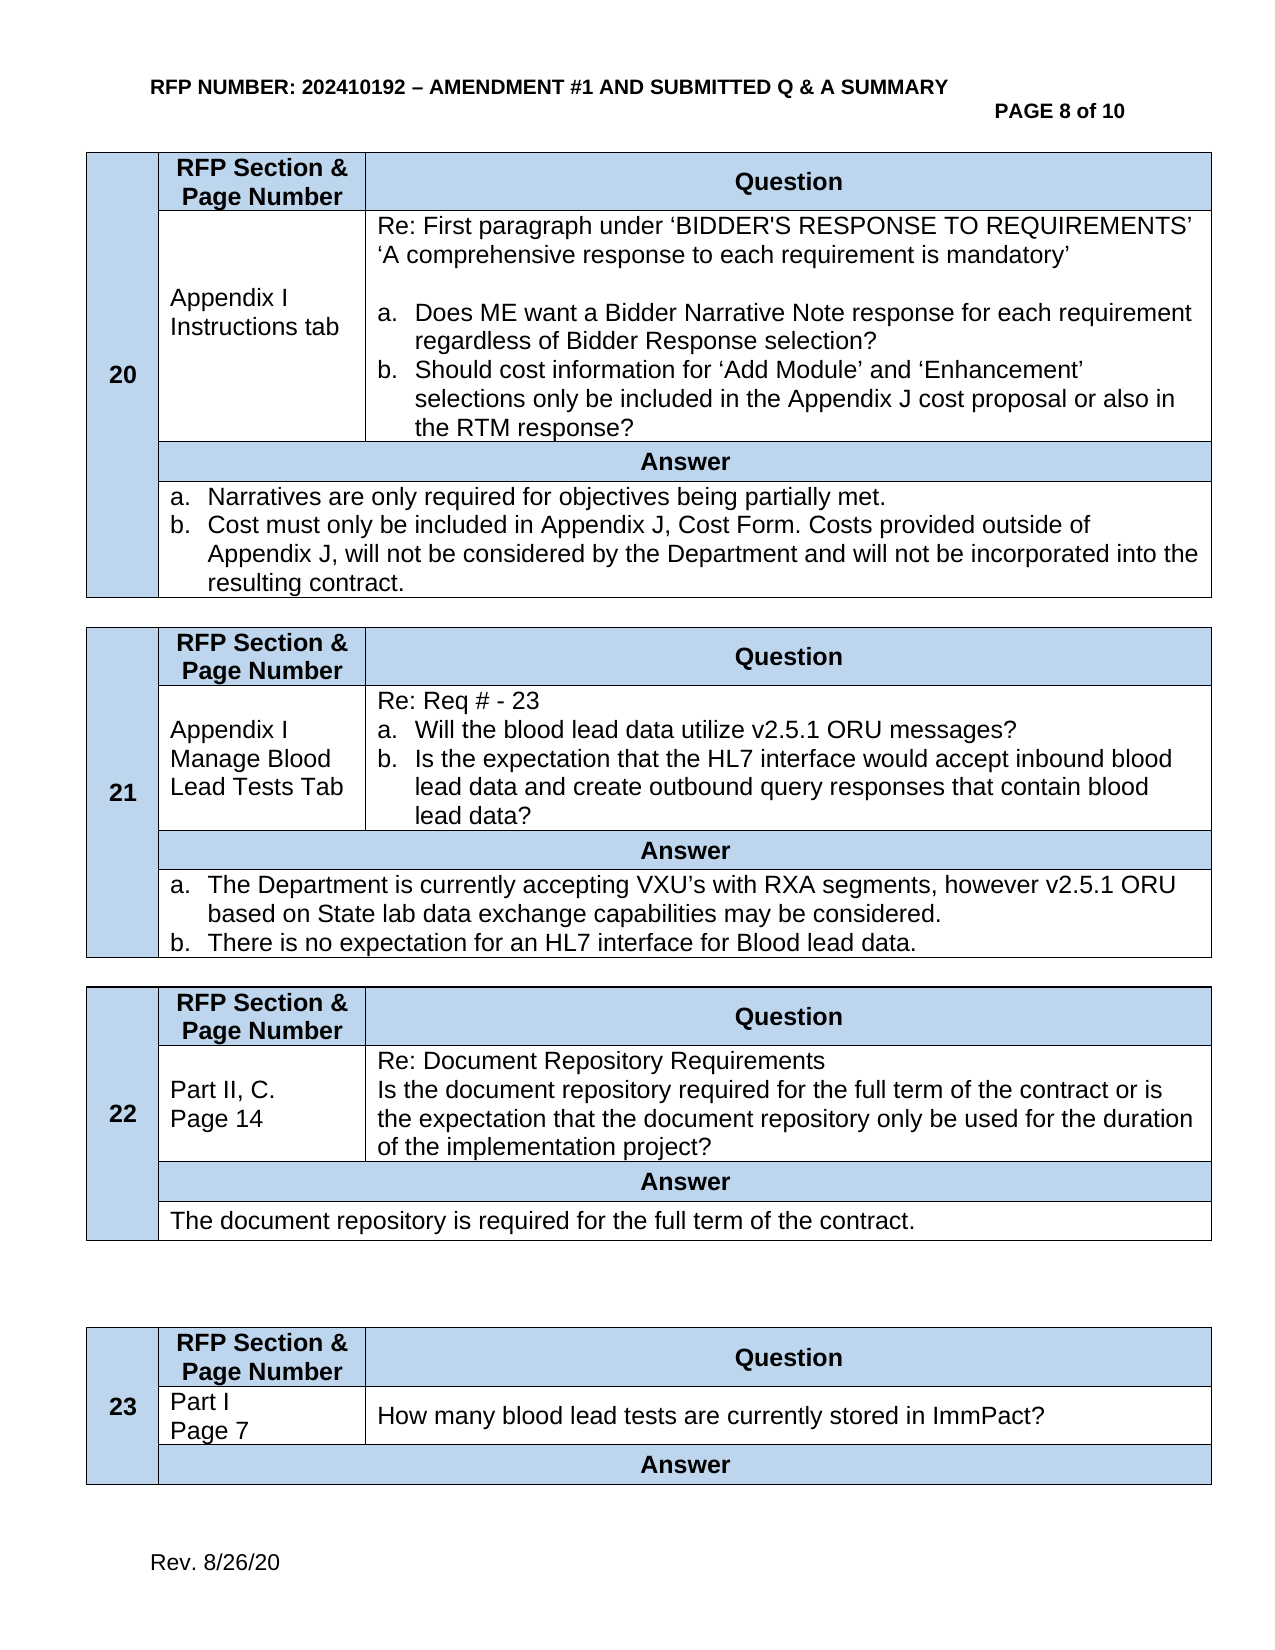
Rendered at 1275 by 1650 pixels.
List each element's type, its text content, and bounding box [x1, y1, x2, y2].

table_cell Narratives are only required for objectives being partially met. Cost must only be included in Appendix J, Cost Form. Costs provided outside of Appendix J, will not be considered by the Department and will not be incorporated into the resulting contract. [159, 482, 1211, 597]
table_header RFP Section & Page Number [159, 153, 365, 210]
table_cell Part II, C. Page 14 [159, 1046, 365, 1161]
table_cell The Department is currently accepting VXU’s with RXA segments, however v2.5.1 ORU based on State lab data exchange capabilities may be considered. There is no expectation for an HL7 interface for Blood lead data. [159, 870, 1211, 957]
table_header 20 [87, 153, 158, 597]
table_header 22 [87, 988, 158, 1240]
table_header RFP Section & Page Number [159, 628, 365, 685]
table_cell Answer [159, 442, 1211, 481]
table_cell Appendix I Instructions tab [159, 211, 365, 441]
table_cell Re: First paragraph under ‘BIDDER'S RESPONSE TO REQUIREMENTS’ ‘A comprehensive response to each requirement is mandatory’ Does ME want a Bidder Narrative Note response for each requirement regardless of Bidder Response selection? Should cost information for ‘Add Module’ and ‘Enhancement’ selections only be included in the Appendix J cost proposal or also in the RTM response? [366, 211, 1211, 441]
table_cell The document repository is required for the full term of the contract. [159, 1202, 1211, 1240]
table_cell How many blood lead tests are currently stored in ImmPact? [366, 1387, 1211, 1444]
table_cell Re: Req # - 23 Will the blood lead data utilize v2.5.1 ORU messages? Is the expectation that the HL7 interface would accept inbound blood lead data and create outbound query responses that contain blood lead data? [366, 686, 1211, 830]
table_header Question [366, 628, 1211, 685]
table_cell Answer [159, 1445, 1211, 1484]
table_cell Re: Document Repository Requirements Is the document repository required for the full term of the contract or is the expectation that the document repository only be used for the duration of the implementation project? [366, 1046, 1211, 1161]
table_header Question [366, 1328, 1211, 1386]
table_cell Answer [159, 831, 1211, 869]
table_header Question [366, 153, 1211, 210]
table_header Question [366, 988, 1211, 1045]
table_cell Appendix I Manage Blood Lead Tests Tab [159, 686, 365, 830]
table_header RFP Section & Page Number [159, 1328, 365, 1386]
table_header 23 [87, 1328, 158, 1484]
table_cell Answer [159, 1162, 1211, 1201]
table_header 21 [87, 628, 158, 957]
table_cell Part I Page 7 [159, 1387, 365, 1444]
table_header RFP Section & Page Number [159, 988, 365, 1045]
